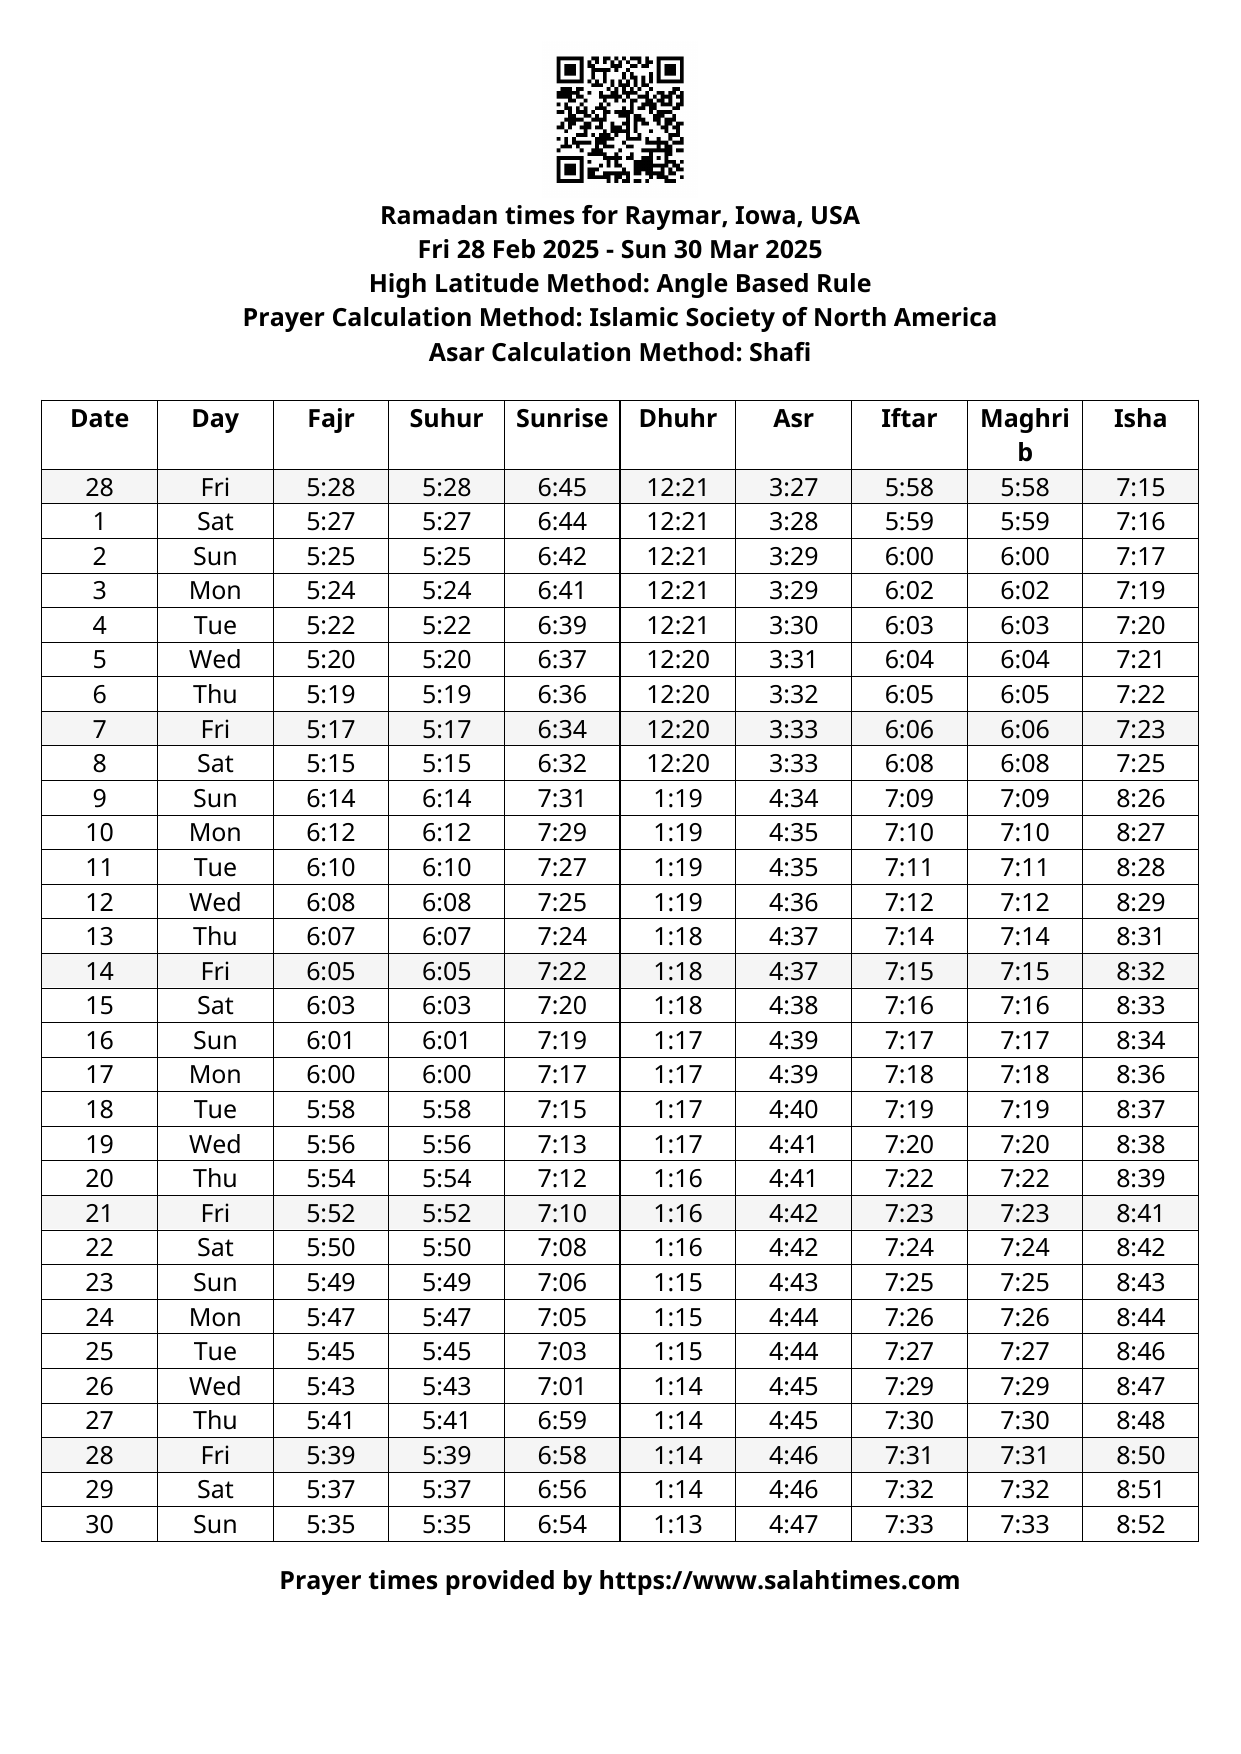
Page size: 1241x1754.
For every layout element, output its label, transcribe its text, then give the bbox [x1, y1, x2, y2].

table_cell 5:28 [389, 470, 504, 503]
table_cell Sat [158, 1473, 273, 1506]
table_header Sunrise [505, 401, 619, 469]
table_cell 3:30 [736, 608, 851, 642]
table_cell 7:11 [852, 850, 967, 884]
table_cell 7:13 [505, 1127, 619, 1160]
table_cell 5:59 [968, 504, 1082, 538]
table_cell 12:21 [621, 574, 735, 607]
table_cell 7:17 [968, 1023, 1082, 1057]
table_cell 6:00 [274, 1058, 388, 1091]
table_cell 1:17 [621, 1023, 735, 1057]
table_cell 6:44 [505, 504, 619, 538]
table_cell 6:02 [968, 574, 1082, 607]
table_cell 8:36 [1083, 1058, 1198, 1091]
table_cell 7:22 [505, 954, 619, 987]
table_cell 5:35 [389, 1507, 504, 1541]
table_cell Sat [158, 504, 273, 538]
table_cell 4:45 [736, 1369, 851, 1402]
table_cell 7:25 [505, 885, 619, 918]
table_cell 6:36 [505, 677, 619, 711]
table_cell Wed [158, 643, 273, 676]
table_cell Mon [158, 1058, 273, 1091]
table_cell 7:14 [968, 919, 1082, 953]
table_cell 5:43 [274, 1369, 388, 1402]
table_cell 5:24 [274, 574, 388, 607]
table_cell 7:23 [1083, 712, 1198, 745]
table_cell 10 [42, 816, 157, 849]
table_cell Sat [158, 1231, 273, 1264]
table_cell 1:14 [621, 1473, 735, 1506]
table_cell Thu [158, 677, 273, 711]
table_cell 7:03 [505, 1334, 619, 1368]
table_cell 7:18 [968, 1058, 1082, 1091]
table_cell 12:20 [621, 643, 735, 676]
table_cell 5:17 [274, 712, 388, 745]
table_cell 8:46 [1083, 1334, 1198, 1368]
table_cell 8 [42, 746, 157, 780]
table_cell 6:00 [389, 1058, 504, 1091]
table_cell 7:10 [968, 816, 1082, 849]
text Fri 28 Feb 2025 - Sun 30 Mar 2025 [42, 232, 1198, 266]
table_cell 6:59 [505, 1404, 619, 1437]
table_cell 14 [42, 954, 157, 987]
table_cell 7:27 [505, 850, 619, 884]
table_cell 6:42 [505, 539, 619, 572]
table_cell 3:33 [736, 746, 851, 780]
table_cell 8:48 [1083, 1404, 1198, 1437]
table_cell 8:43 [1083, 1265, 1198, 1299]
table_cell 5:49 [389, 1265, 504, 1299]
table_cell 12:20 [621, 712, 735, 745]
table_cell 1:14 [621, 1404, 735, 1437]
table_cell 4:47 [736, 1507, 851, 1541]
table_cell 7:17 [505, 1058, 619, 1091]
table_cell 6:01 [389, 1023, 504, 1057]
table_cell 7:31 [852, 1438, 967, 1472]
table_cell 4:35 [736, 850, 851, 884]
table_cell 7:17 [852, 1023, 967, 1057]
table_cell 4:39 [736, 1058, 851, 1091]
table_cell 6:34 [505, 712, 619, 745]
table_cell 7:19 [1083, 574, 1198, 607]
table_cell 5:45 [389, 1334, 504, 1368]
table_cell 18 [42, 1092, 157, 1126]
table_header Asr [736, 401, 851, 469]
table_cell 27 [42, 1404, 157, 1437]
table_cell 4:45 [736, 1404, 851, 1437]
table_cell 6:08 [389, 885, 504, 918]
table_cell Sun [158, 539, 273, 572]
table_cell 1:15 [621, 1300, 735, 1333]
table_cell Mon [158, 574, 273, 607]
table_cell 7:27 [968, 1334, 1082, 1368]
table_cell 5:25 [389, 539, 504, 572]
table_cell 7:25 [852, 1265, 967, 1299]
table_cell 20 [42, 1161, 157, 1195]
table_cell 1:16 [621, 1231, 735, 1264]
table_cell 6:54 [505, 1507, 619, 1541]
table_cell 8:50 [1083, 1438, 1198, 1472]
table_cell 11 [42, 850, 157, 884]
table_cell 1:13 [621, 1507, 735, 1541]
table_cell 6:32 [505, 746, 619, 780]
table_header Maghrib [968, 401, 1082, 469]
table_cell 8:37 [1083, 1092, 1198, 1126]
table_cell 4:43 [736, 1265, 851, 1299]
table_cell 7:11 [968, 850, 1082, 884]
table_cell 7:30 [852, 1404, 967, 1437]
table_cell Wed [158, 885, 273, 918]
table_cell 5:58 [968, 470, 1082, 503]
table_cell 29 [42, 1473, 157, 1506]
table_cell 6:05 [274, 954, 388, 987]
table_cell Wed [158, 1127, 273, 1160]
table_cell 6:08 [274, 885, 388, 918]
table_header Fajr [274, 401, 388, 469]
table_cell 7:15 [852, 954, 967, 987]
table_cell 3 [42, 574, 157, 607]
table_cell 8:52 [1083, 1507, 1198, 1541]
table_cell 3:32 [736, 677, 851, 711]
table_cell 7:12 [852, 885, 967, 918]
table_cell 4:38 [736, 989, 851, 1022]
table_cell 12:20 [621, 746, 735, 780]
table_cell 7:31 [968, 1438, 1082, 1472]
table_cell 6:04 [968, 643, 1082, 676]
table_cell 5:15 [389, 746, 504, 780]
table_cell 8:32 [1083, 954, 1198, 987]
table_cell 7:10 [852, 816, 967, 849]
table_cell 5:19 [389, 677, 504, 711]
table_cell 7:14 [852, 919, 967, 953]
table_cell Fri [158, 954, 273, 987]
text Prayer Calculation Method: Islamic Society of North America [42, 300, 1198, 334]
table_cell 7:09 [968, 781, 1082, 814]
table_cell 3:29 [736, 574, 851, 607]
table_cell 4:34 [736, 781, 851, 814]
table_cell 16 [42, 1023, 157, 1057]
table_cell 1:16 [621, 1196, 735, 1229]
text Ramadan times for Raymar, Iowa, USA [42, 198, 1198, 232]
table_cell Thu [158, 1404, 273, 1437]
table_cell 2 [42, 539, 157, 572]
table_cell Sat [158, 746, 273, 780]
table_cell 8:47 [1083, 1369, 1198, 1402]
table_cell 6:56 [505, 1473, 619, 1506]
table_cell 5:15 [274, 746, 388, 780]
table_cell 7:20 [852, 1127, 967, 1160]
table_cell 4:41 [736, 1127, 851, 1160]
table_cell 5:24 [389, 574, 504, 607]
table_cell Sat [158, 989, 273, 1022]
table_cell 6:10 [274, 850, 388, 884]
table_cell 8:38 [1083, 1127, 1198, 1160]
table_cell 7:21 [1083, 643, 1198, 676]
table_cell 7:15 [505, 1092, 619, 1126]
table_cell Sun [158, 781, 273, 814]
table_cell 7:12 [968, 885, 1082, 918]
table_cell 6:14 [274, 781, 388, 814]
table_cell 8:42 [1083, 1231, 1198, 1264]
table_cell 8:27 [1083, 816, 1198, 849]
table_cell 1:19 [621, 885, 735, 918]
table_cell 4:39 [736, 1023, 851, 1057]
table_cell 5:50 [274, 1231, 388, 1264]
table_cell 6:05 [852, 677, 967, 711]
table_cell 7:23 [968, 1196, 1082, 1229]
table_header Isha [1083, 401, 1198, 469]
table_cell 6:58 [505, 1438, 619, 1472]
table_cell 6:08 [968, 746, 1082, 780]
table_cell 1:17 [621, 1092, 735, 1126]
table_cell 6:12 [274, 816, 388, 849]
table_cell 5:17 [389, 712, 504, 745]
table_cell 6:05 [968, 677, 1082, 711]
table_cell 5:22 [389, 608, 504, 642]
table_cell 1:18 [621, 919, 735, 953]
table_cell 13 [42, 919, 157, 953]
table_cell 1:18 [621, 954, 735, 987]
table_cell 4:46 [736, 1438, 851, 1472]
table_cell 7:33 [852, 1507, 967, 1541]
table_cell 7:26 [852, 1300, 967, 1333]
table_cell 5:43 [389, 1369, 504, 1402]
table_cell 7:27 [852, 1334, 967, 1368]
table_cell 19 [42, 1127, 157, 1160]
table_cell 7:01 [505, 1369, 619, 1402]
table_cell 5:37 [389, 1473, 504, 1506]
table_cell 5:35 [274, 1507, 388, 1541]
table_cell 4:46 [736, 1473, 851, 1506]
table_cell 5:39 [274, 1438, 388, 1472]
table_cell 7:18 [852, 1058, 967, 1091]
table_cell 4:44 [736, 1334, 851, 1368]
table_cell 3:29 [736, 539, 851, 572]
table_cell 1 [42, 504, 157, 538]
table_cell Tue [158, 1334, 273, 1368]
table_cell 7:17 [1083, 539, 1198, 572]
table_cell 7:23 [852, 1196, 967, 1229]
table_cell 6:08 [852, 746, 967, 780]
table_cell 5:54 [389, 1161, 504, 1195]
table_cell 4:42 [736, 1196, 851, 1229]
table_cell 17 [42, 1058, 157, 1091]
table_cell 30 [42, 1507, 157, 1541]
table_cell 6:07 [389, 919, 504, 953]
table_cell 4:41 [736, 1161, 851, 1195]
table_cell 6:39 [505, 608, 619, 642]
table_header Suhur [389, 401, 504, 469]
table_cell 9 [42, 781, 157, 814]
text Asar Calculation Method: Shafi [42, 334, 1198, 368]
table_cell 8:39 [1083, 1161, 1198, 1195]
table_cell 7:19 [505, 1023, 619, 1057]
table_cell 7:20 [1083, 608, 1198, 642]
table_cell 5:49 [274, 1265, 388, 1299]
table_cell 12:21 [621, 608, 735, 642]
table_cell 7 [42, 712, 157, 745]
table_cell 7:22 [1083, 677, 1198, 711]
table_cell 8:29 [1083, 885, 1198, 918]
table_cell 25 [42, 1334, 157, 1368]
table_cell Tue [158, 850, 273, 884]
table_cell 12 [42, 885, 157, 918]
table_cell 5:47 [389, 1300, 504, 1333]
table_cell 5:58 [274, 1092, 388, 1126]
table_cell 7:20 [505, 989, 619, 1022]
table_cell 5:22 [274, 608, 388, 642]
table_cell 6:03 [968, 608, 1082, 642]
table_cell 5:19 [274, 677, 388, 711]
table_cell 6:06 [852, 712, 967, 745]
table_cell 7:08 [505, 1231, 619, 1264]
table_cell 4:37 [736, 919, 851, 953]
table_cell 7:24 [505, 919, 619, 953]
table_cell 1:18 [621, 989, 735, 1022]
table_cell 7:19 [852, 1092, 967, 1126]
table_cell 6:07 [274, 919, 388, 953]
table_cell 23 [42, 1265, 157, 1299]
table_cell 5:54 [274, 1161, 388, 1195]
table_cell 7:26 [968, 1300, 1082, 1333]
table_cell Sun [158, 1265, 273, 1299]
table_cell 7:24 [968, 1231, 1082, 1264]
table_cell 8:26 [1083, 781, 1198, 814]
table_cell 1:17 [621, 1127, 735, 1160]
table_cell Fri [158, 1438, 273, 1472]
table_cell 28 [42, 470, 157, 503]
table_cell Wed [158, 1369, 273, 1402]
table_cell 3:31 [736, 643, 851, 676]
table_cell 5:59 [852, 504, 967, 538]
table_cell 7:29 [505, 816, 619, 849]
picture [542, 41, 699, 198]
table_cell 8:28 [1083, 850, 1198, 884]
table_cell Tue [158, 608, 273, 642]
table_cell 4:42 [736, 1231, 851, 1264]
table_cell 8:33 [1083, 989, 1198, 1022]
table_cell 5:47 [274, 1300, 388, 1333]
table_cell 5:27 [389, 504, 504, 538]
table_cell 7:24 [852, 1231, 967, 1264]
table_cell Sun [158, 1507, 273, 1541]
table_cell 21 [42, 1196, 157, 1229]
table_cell 7:29 [852, 1369, 967, 1402]
table_cell 7:06 [505, 1265, 619, 1299]
table_cell 5 [42, 643, 157, 676]
table_cell 7:12 [505, 1161, 619, 1195]
table_cell 5:39 [389, 1438, 504, 1472]
table_cell 6:01 [274, 1023, 388, 1057]
table_cell 7:16 [852, 989, 967, 1022]
text High Latitude Method: Angle Based Rule [42, 266, 1198, 300]
table_cell 1:14 [621, 1438, 735, 1472]
text Prayer times provided by https://www.salahtimes.com [42, 1563, 1198, 1597]
table_cell 4:44 [736, 1300, 851, 1333]
table_cell 6:03 [274, 989, 388, 1022]
table_header Dhuhr [621, 401, 735, 469]
table_cell 6:45 [505, 470, 619, 503]
table_cell 22 [42, 1231, 157, 1264]
table_cell 6:00 [852, 539, 967, 572]
table_cell 7:20 [968, 1127, 1082, 1160]
table_cell 5:58 [852, 470, 967, 503]
table_cell 7:29 [968, 1369, 1082, 1402]
table_cell 5:56 [389, 1127, 504, 1160]
table_cell 7:25 [1083, 746, 1198, 780]
table_cell 7:32 [968, 1473, 1082, 1506]
table_header Iftar [852, 401, 967, 469]
table_cell 6:03 [852, 608, 967, 642]
table_cell 1:15 [621, 1334, 735, 1368]
table_cell 7:05 [505, 1300, 619, 1333]
table_cell 5:27 [274, 504, 388, 538]
table_cell 5:52 [389, 1196, 504, 1229]
table_cell Tue [158, 1092, 273, 1126]
table_cell Fri [158, 470, 273, 503]
table_cell 1:16 [621, 1161, 735, 1195]
table_cell 1:17 [621, 1058, 735, 1091]
table_cell 24 [42, 1300, 157, 1333]
table_cell 3:27 [736, 470, 851, 503]
table_cell 7:25 [968, 1265, 1082, 1299]
table_cell 6:02 [852, 574, 967, 607]
table_cell 7:09 [852, 781, 967, 814]
table_cell 8:41 [1083, 1196, 1198, 1229]
table_cell 12:21 [621, 539, 735, 572]
table_cell 7:22 [968, 1161, 1082, 1195]
table_cell 5:41 [389, 1404, 504, 1437]
table_cell 5:37 [274, 1473, 388, 1506]
table_cell 5:28 [274, 470, 388, 503]
table_cell 12:20 [621, 677, 735, 711]
table_cell 12:21 [621, 504, 735, 538]
table_cell 1:15 [621, 1265, 735, 1299]
table_cell 1:19 [621, 850, 735, 884]
table_cell 7:19 [968, 1092, 1082, 1126]
table_cell 7:15 [968, 954, 1082, 987]
table_cell 6:05 [389, 954, 504, 987]
table_cell 4:37 [736, 954, 851, 987]
table_cell 28 [42, 1438, 157, 1472]
table_cell Thu [158, 1161, 273, 1195]
table_cell 7:22 [852, 1161, 967, 1195]
table_cell 5:45 [274, 1334, 388, 1368]
table_cell 1:14 [621, 1369, 735, 1402]
table_cell 1:19 [621, 816, 735, 849]
table_cell 6:10 [389, 850, 504, 884]
table_cell 3:33 [736, 712, 851, 745]
table_cell 1:19 [621, 781, 735, 814]
table_cell 6:37 [505, 643, 619, 676]
table_cell 3:28 [736, 504, 851, 538]
table_cell 4:35 [736, 816, 851, 849]
table_cell Fri [158, 712, 273, 745]
table_cell 4:36 [736, 885, 851, 918]
table_cell 5:20 [389, 643, 504, 676]
table_cell 8:44 [1083, 1300, 1198, 1333]
table_cell 5:52 [274, 1196, 388, 1229]
table_cell 6:06 [968, 712, 1082, 745]
table_cell Mon [158, 1300, 273, 1333]
table_cell 6:04 [852, 643, 967, 676]
table_header Day [158, 401, 273, 469]
table_cell 5:58 [389, 1092, 504, 1126]
table_cell 7:10 [505, 1196, 619, 1229]
table_cell 8:31 [1083, 919, 1198, 953]
table_cell 5:50 [389, 1231, 504, 1264]
table_cell 7:16 [1083, 504, 1198, 538]
table_cell 5:41 [274, 1404, 388, 1437]
table_cell 6:12 [389, 816, 504, 849]
table_cell 7:30 [968, 1404, 1082, 1437]
table_cell 5:56 [274, 1127, 388, 1160]
table_cell 5:20 [274, 643, 388, 676]
table_cell 12:21 [621, 470, 735, 503]
table_cell 7:32 [852, 1473, 967, 1506]
table_cell Thu [158, 919, 273, 953]
table_header Date [42, 401, 157, 469]
table_cell 5:25 [274, 539, 388, 572]
table_cell 4 [42, 608, 157, 642]
table_cell Fri [158, 1196, 273, 1229]
table_cell 7:16 [968, 989, 1082, 1022]
table_cell 6:00 [968, 539, 1082, 572]
table_cell 15 [42, 989, 157, 1022]
table_cell 8:51 [1083, 1473, 1198, 1506]
table_cell 6 [42, 677, 157, 711]
table_cell 6:41 [505, 574, 619, 607]
table_cell 6:03 [389, 989, 504, 1022]
table_cell 8:34 [1083, 1023, 1198, 1057]
table_cell 7:15 [1083, 470, 1198, 503]
table_cell 7:31 [505, 781, 619, 814]
table_cell 6:14 [389, 781, 504, 814]
table_cell 7:33 [968, 1507, 1082, 1541]
table_cell 26 [42, 1369, 157, 1402]
table_cell Mon [158, 816, 273, 849]
table_cell Sun [158, 1023, 273, 1057]
table_cell 4:40 [736, 1092, 851, 1126]
